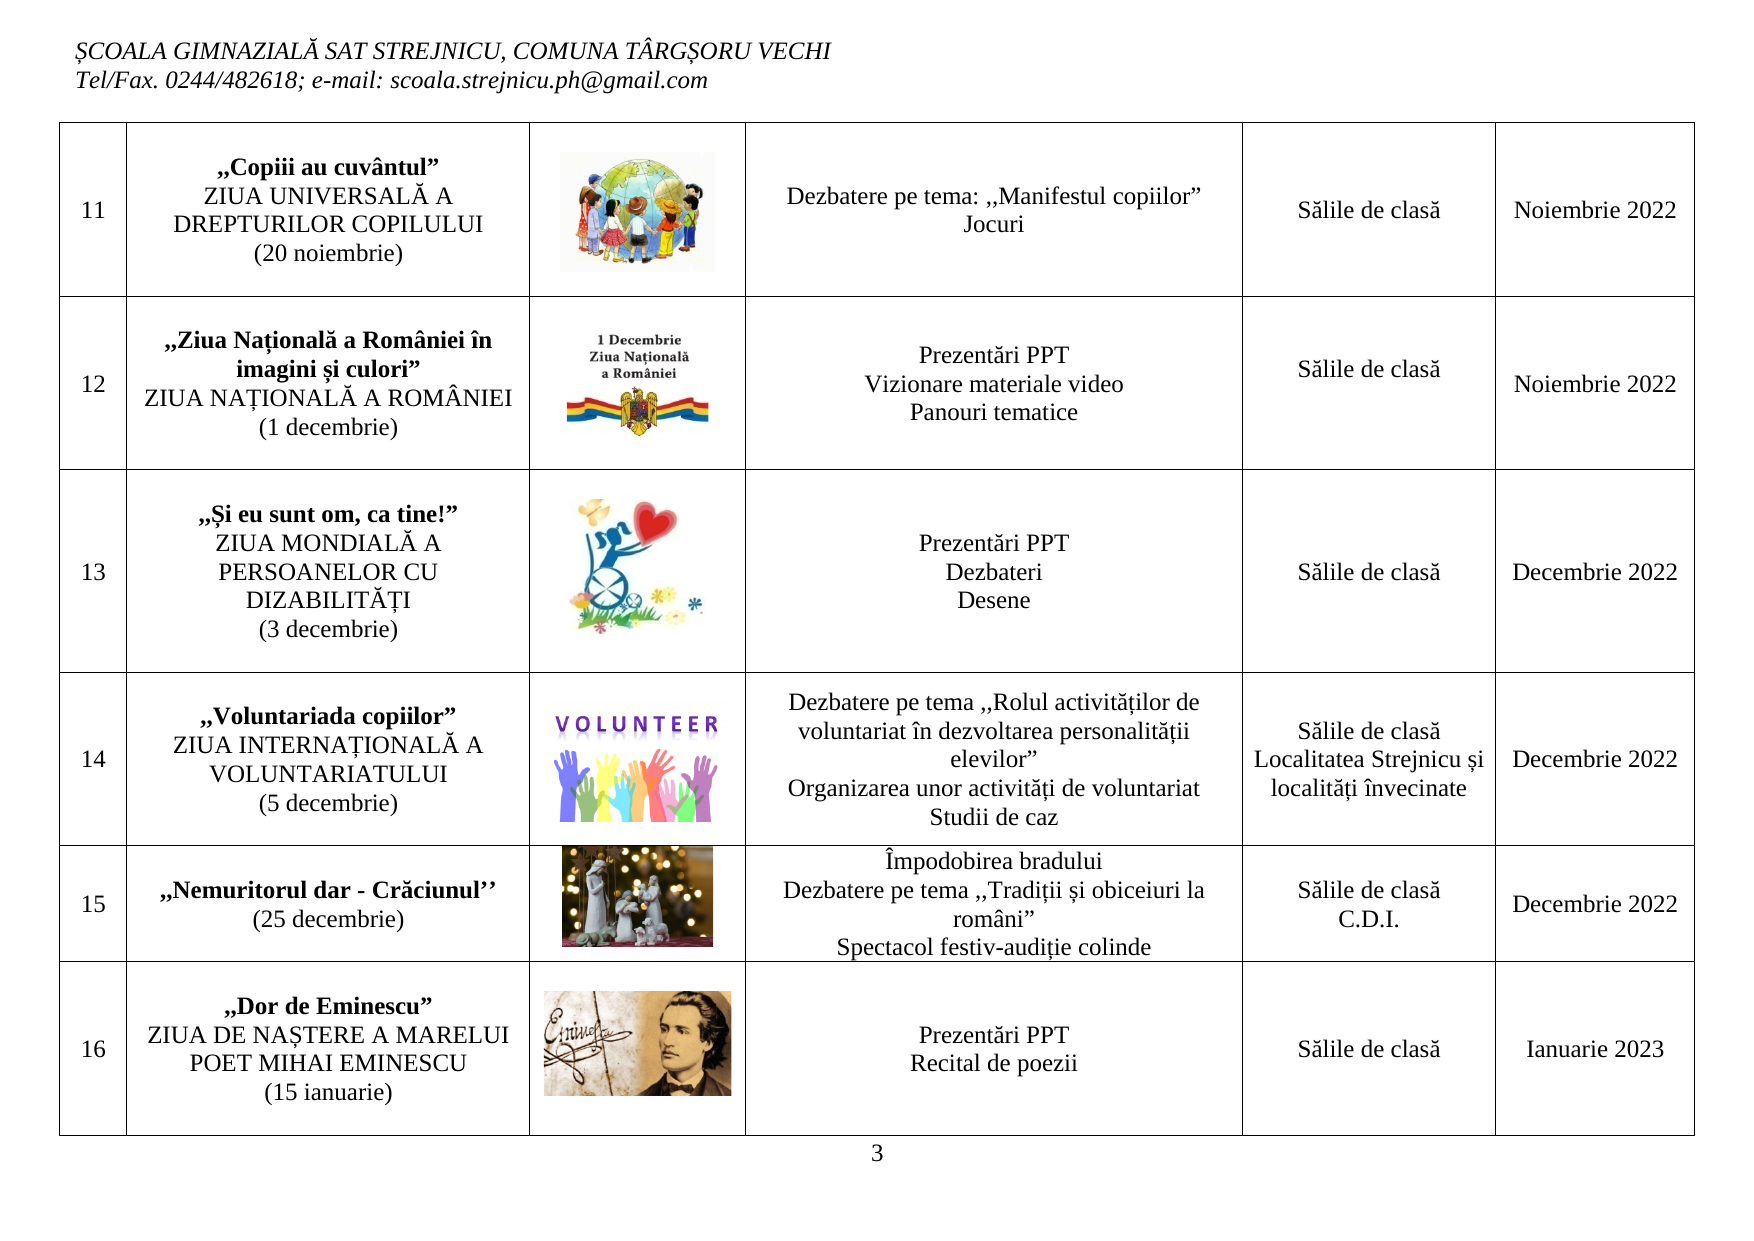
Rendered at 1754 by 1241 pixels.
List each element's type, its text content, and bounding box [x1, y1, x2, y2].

table_cell 16 [60, 962, 126, 1135]
table_cell [530, 297, 745, 469]
table_cell ,,Voluntariada copiilor” ZIUA INTERNAȚIONALĂ A VOLUNTARIATULUI (5 decembrie) [127, 673, 529, 845]
table_cell Dezbatere pe tema: ,,Manifestul copiilor” Jocuri [746, 123, 1242, 296]
table_cell 15 [60, 846, 126, 961]
table_cell ,,Nemuritorul dar - Crăciunul’’ (25 decembrie) [127, 846, 529, 961]
table_cell 14 [60, 673, 126, 845]
table_cell [530, 470, 745, 672]
table_cell Decembrie 2022 [1496, 470, 1694, 672]
table_cell Sălile de clasă [1243, 123, 1495, 296]
table_cell Prezentări PPT Recital de poezii [746, 962, 1242, 1135]
table_cell ,,Și eu sunt om, ca tine!” ZIUA MONDIALĂ A PERSOANELOR CU DIZABILITĂȚI (3 decembrie) [127, 470, 529, 672]
picture [548, 701, 727, 822]
table_cell ,,Ziua Națională a României în imagini și culori” ZIUA NAȚIONALĂ A ROMÂNIEI (1 decembrie) [127, 297, 529, 469]
picture [566, 325, 709, 446]
table_cell Sălile de clasă Localitatea Strejnicu și localități învecinate [1243, 673, 1495, 845]
table_cell Noiembrie 2022 [1496, 297, 1694, 469]
table_cell [530, 123, 745, 296]
table_cell Împodobirea bradului Dezbatere pe tema ,,Tradiții și obiceiuri la români” Spectacol festiv-audiție colinde [746, 846, 1242, 961]
table_cell Noiembrie 2022 [1496, 123, 1694, 296]
picture [560, 152, 715, 272]
table_cell 12 [60, 297, 126, 469]
table_cell Sălile de clasă [1243, 297, 1495, 469]
table_cell Sălile de clasă [1243, 470, 1495, 672]
table_cell Decembrie 2022 [1496, 673, 1694, 845]
table_cell ,,Copiii au cuvântul” ZIUA UNIVERSALĂ A DREPTURILOR COPILULUI (20 noiembrie) [127, 123, 529, 296]
table_cell Dezbatere pe tema ,,Rolul activităților de voluntariat în dezvoltarea personalității elevilor” Organizarea unor activități de voluntariat Studii de caz [746, 673, 1242, 845]
table_cell [530, 962, 745, 1135]
picture [569, 499, 707, 634]
picture [562, 846, 714, 947]
table_cell ,,Dor de Eminescu” ZIUA DE NAȘTERE A MARELUI POET MIHAI EMINESCU (15 ianuarie) [127, 962, 529, 1135]
table_cell Ianuarie 2023 [1496, 962, 1694, 1135]
table_cell 11 [60, 123, 126, 296]
picture [543, 991, 732, 1096]
table_cell Prezentări PPT Dezbateri Desene [746, 470, 1242, 672]
table_cell 13 [60, 470, 126, 672]
table_cell Decembrie 2022 [1496, 846, 1694, 961]
table_cell [530, 846, 745, 961]
table_cell Sălile de clasă C.D.I. [1243, 846, 1495, 961]
table_cell [530, 673, 745, 845]
table_cell Prezentări PPT Vizionare materiale video Panouri tematice [746, 297, 1242, 469]
table_cell Sălile de clasă [1243, 962, 1495, 1135]
